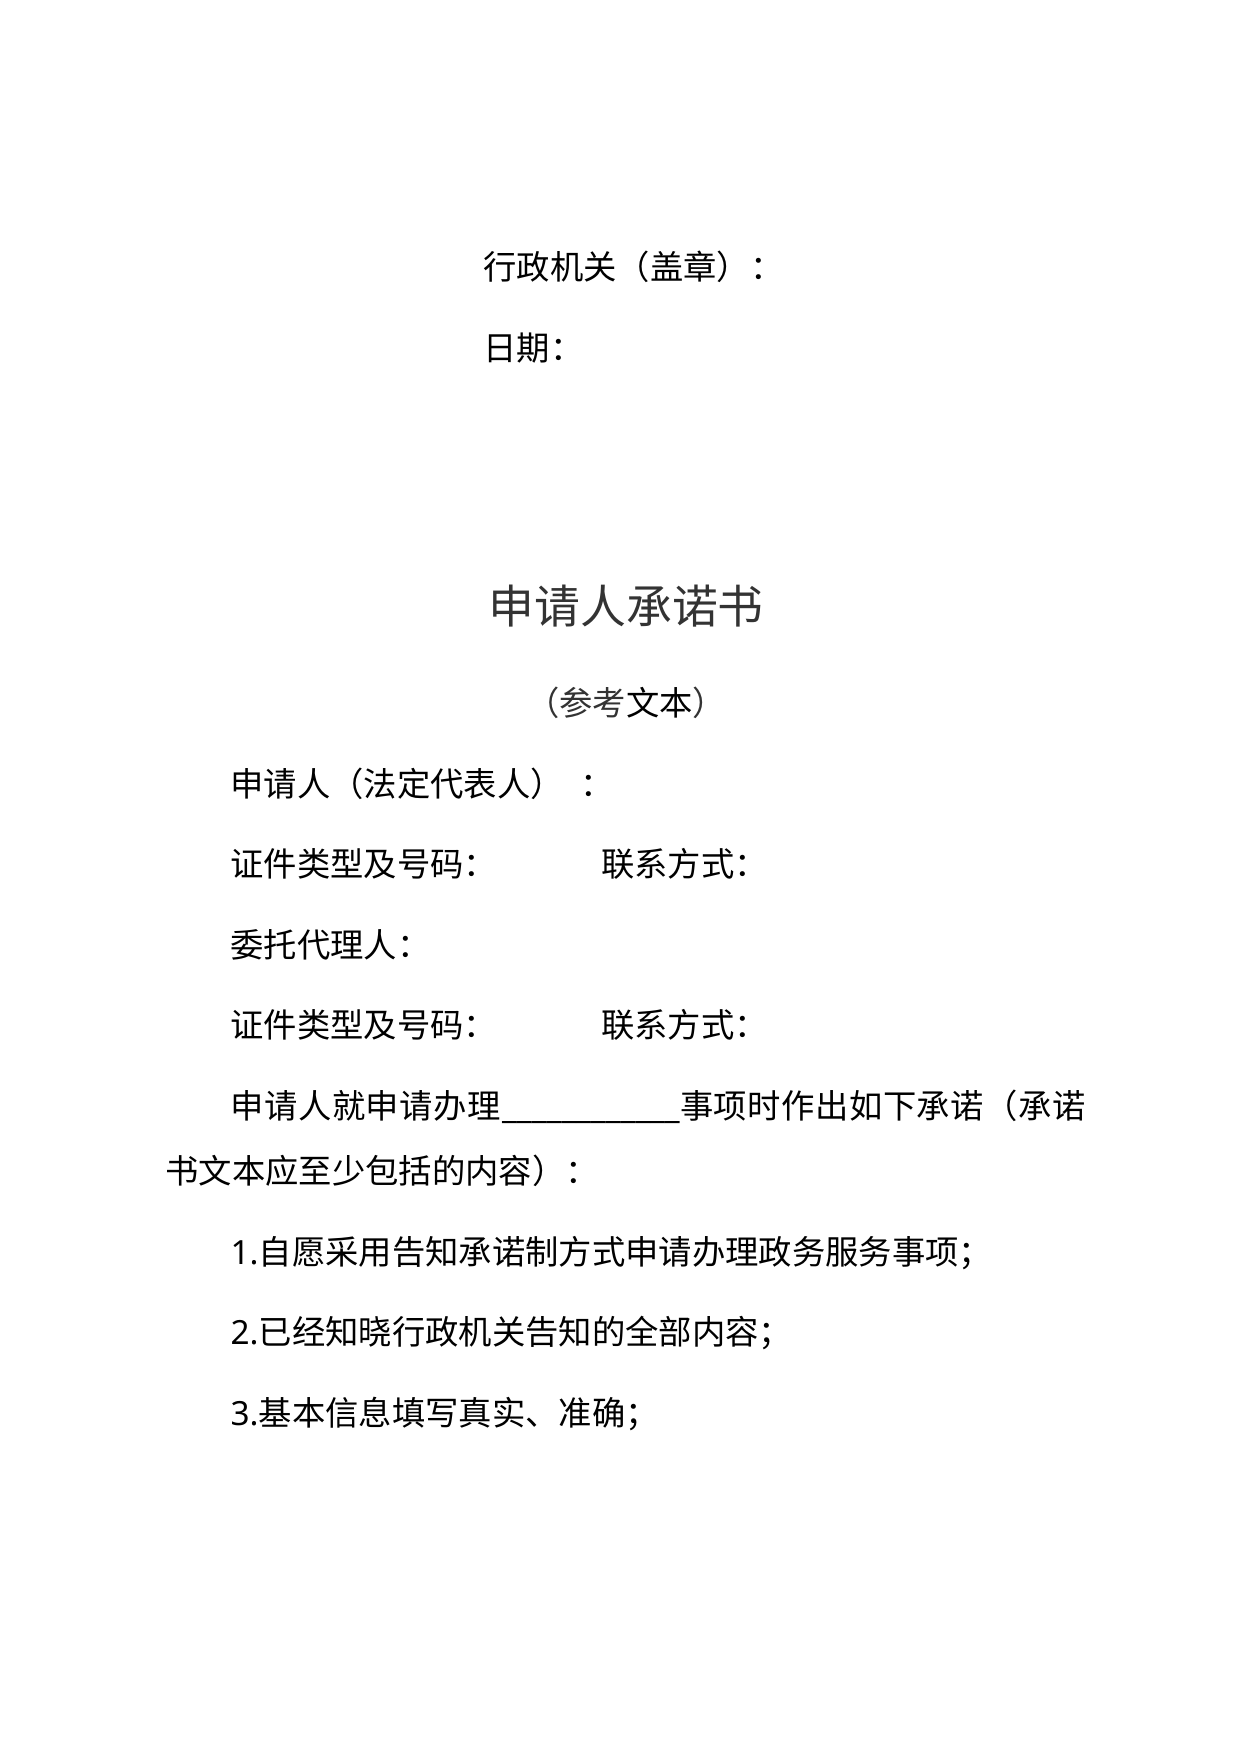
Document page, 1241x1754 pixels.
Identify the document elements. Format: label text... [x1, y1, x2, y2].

text 2.已经知晓行政机关告知的全部内容； [165, 1298, 1087, 1363]
text 申请人承诺书 [165, 555, 1087, 653]
text 日期： [232, 313, 1087, 378]
text 申请人（法定代表人） ： [165, 749, 1087, 814]
text 1.自愿采用告知承诺制方式申请办理政务服务事项； [165, 1217, 1087, 1282]
text 行政机关（盖章）： [232, 233, 1087, 298]
text 证件类型及号码： 联系方式： [165, 830, 1087, 895]
text 3.基本信息填写真实、准确； [165, 1378, 1087, 1443]
text （参考文本） [165, 668, 1087, 733]
text 证件类型及号码： 联系方式： [165, 991, 1087, 1056]
text 申请人就申请办理____________事项时作出如下承诺（承诺书文本应至少包括的内容）： [165, 1072, 1087, 1202]
text 委托代理人： [165, 910, 1087, 975]
